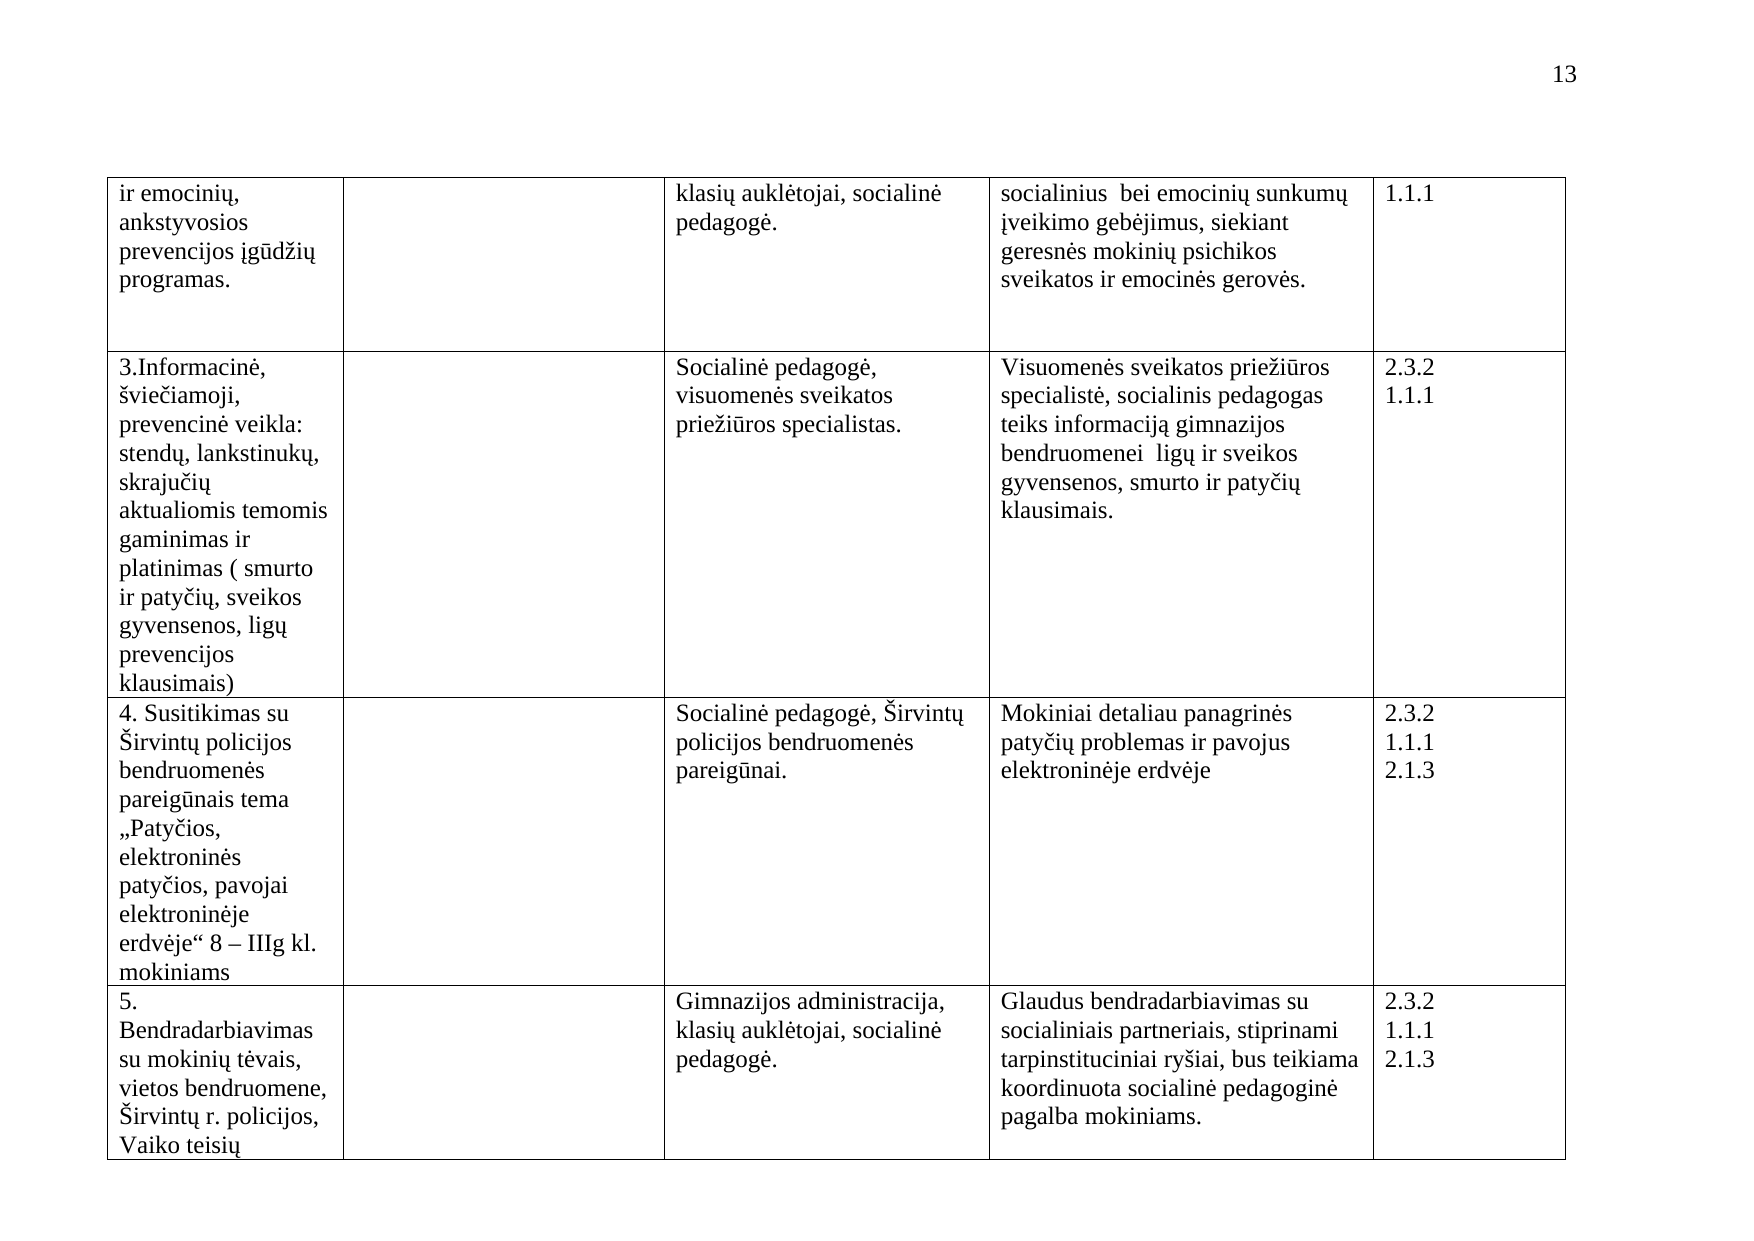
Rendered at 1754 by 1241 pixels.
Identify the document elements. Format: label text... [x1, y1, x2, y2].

table_cell [344, 352, 664, 697]
table_cell 2.3.2 1.1.1 2.1.3 [1374, 698, 1565, 985]
table_cell 2.3.2 1.1.1 2.1.3 [1374, 986, 1565, 1159]
table_cell 3.Informacinė, šviečiamoji, prevencinė veikla: stendų, lankstinukų, skrajučių aktualiomis temomis gaminimas ir platinimas ( smurto ir patyčių, sveikos gyvensenos, ligų prevencijos klausimais) [108, 352, 343, 697]
table_cell [344, 986, 664, 1159]
table_cell 4. Susitikimas su Širvintų policijos bendruomenės pareigūnais tema „Patyčios, elektroninės patyčios, pavojai elektroninėje erdvėje“ 8 – IIIg kl. mokiniams [108, 698, 343, 985]
table_cell Socialinė pedagogė, visuomenės sveikatos priežiūros specialistas. [665, 352, 989, 697]
table_cell Socialinė pedagogė, Širvintų policijos bendruomenės pareigūnai. [665, 698, 989, 985]
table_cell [990, 986, 1373, 1159]
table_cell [108, 986, 343, 1159]
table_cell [108, 178, 343, 351]
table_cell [990, 178, 1373, 351]
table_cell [665, 178, 989, 351]
table_cell [344, 698, 664, 985]
table_cell [344, 178, 664, 351]
table_cell Mokiniai detaliau panagrinės patyčių problemas ir pavojus elektroninėje erdvėje [990, 698, 1373, 985]
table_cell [665, 986, 989, 1159]
table_cell 2.3.2 1.1.1 [1374, 352, 1565, 697]
table_cell 2.3.2 1.1.1 [1374, 178, 1565, 351]
table_cell Visuomenės sveikatos priežiūros specialistė, socialinis pedagogas teiks informaciją gimnazijos bendruomenei ligų ir sveikos gyvensenos, smurto ir patyčių klausimais. [990, 352, 1373, 697]
